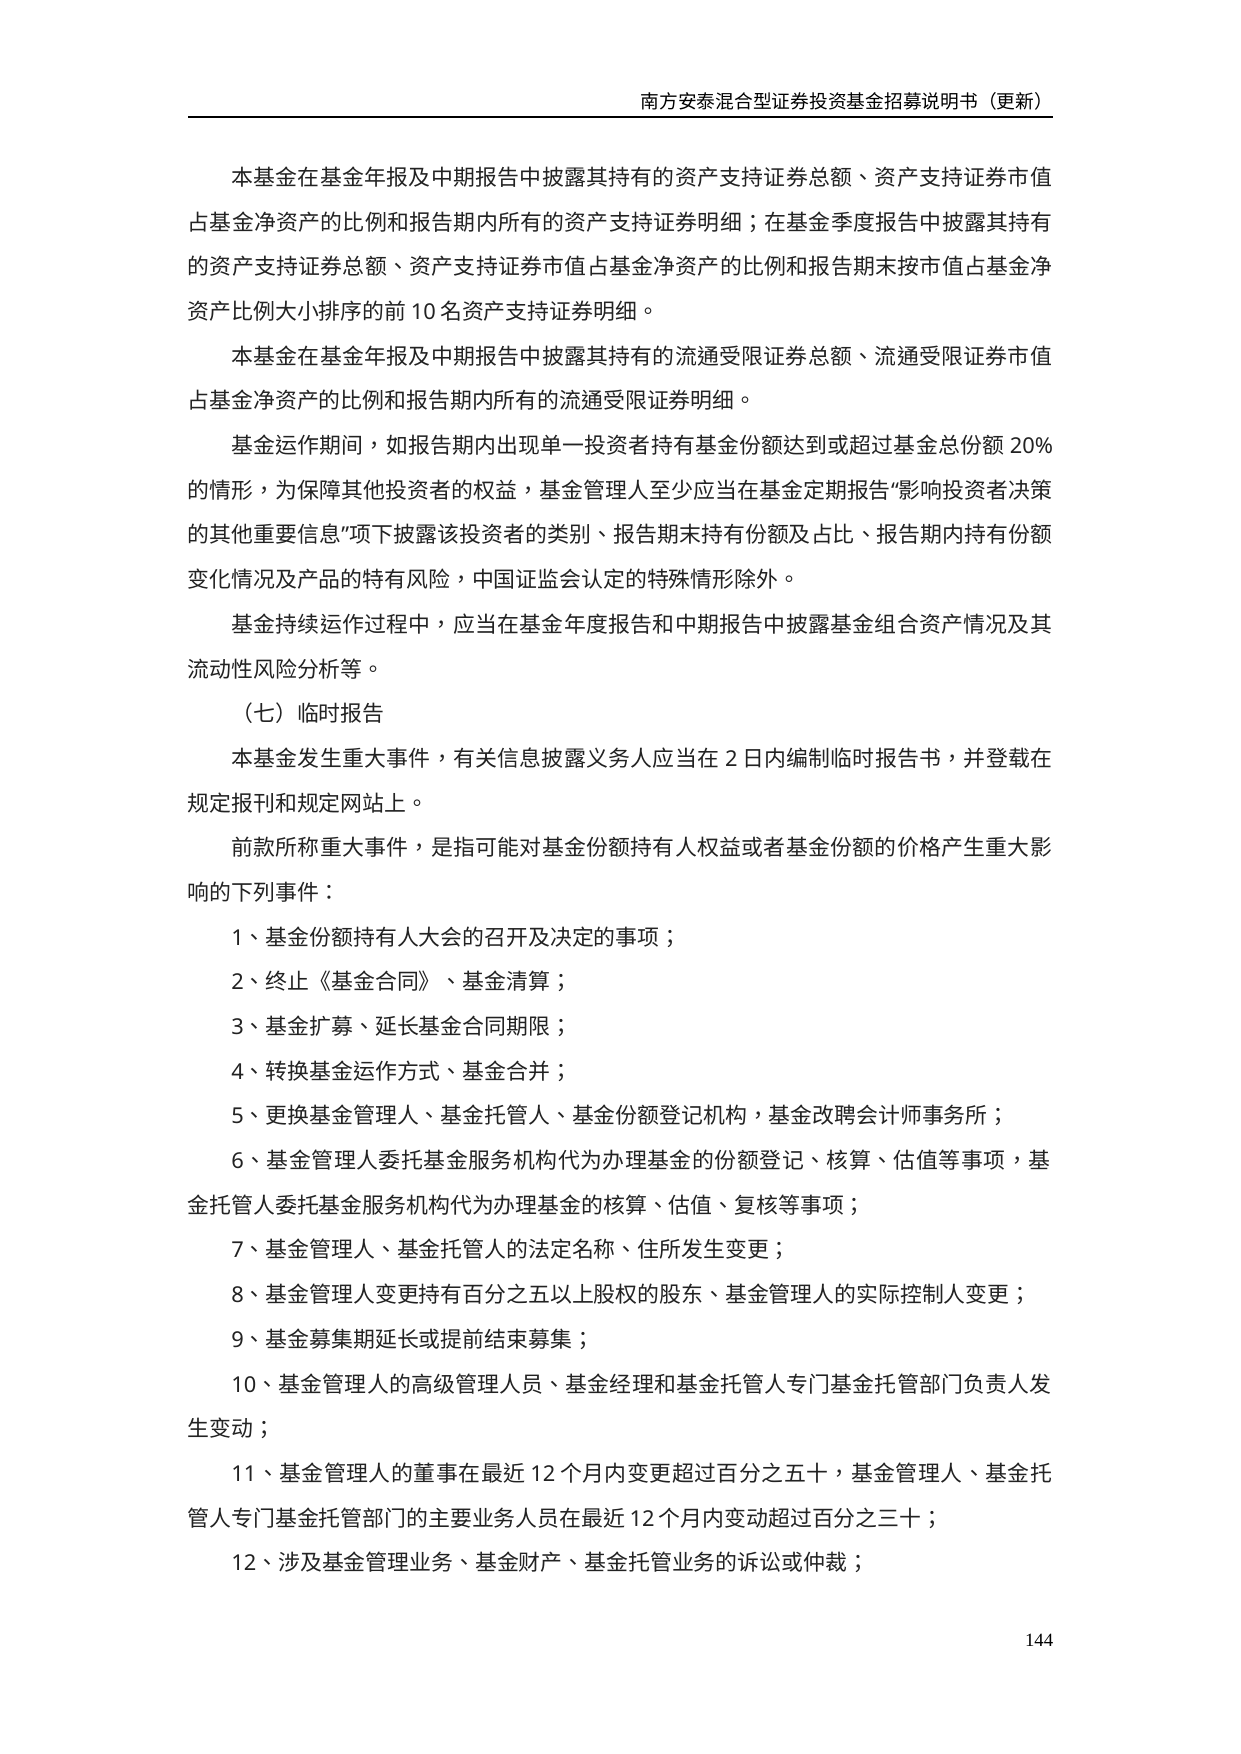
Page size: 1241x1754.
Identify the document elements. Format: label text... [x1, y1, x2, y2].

text 5、更换基金管理人、基金托管人、基金份额登记机构，基金改聘会计师事务所； [187, 1100, 1053, 1130]
text 基金持续运作过程中，应当在基金年度报告和中期报告中披露基金组合资产情况及其流动性风险分析等。 [187, 609, 1053, 683]
text 本基金在基金年报及中期报告中披露其持有的流通受限证券总额、流通受限证券市值占基金净资产的比例和报告期内所有的流通受限证券明细。 [187, 341, 1053, 415]
text 9、基金募集期延长或提前结束募集； [187, 1324, 1053, 1354]
text 7、基金管理人、基金托管人的法定名称、住所发生变更； [187, 1234, 1053, 1264]
text 2、终止《基金合同》、基金清算； [187, 966, 1053, 996]
text 3、基金扩募、延长基金合同期限； [187, 1011, 1053, 1041]
text 4、转换基金运作方式、基金合并； [187, 1056, 1053, 1086]
text （七）临时报告 [187, 698, 1053, 728]
text 1、基金份额持有人大会的召开及决定的事项； [187, 922, 1053, 951]
text 前款所称重大事件，是指可能对基金份额持有人权益或者基金份额的价格产生重大影响的下列事件： [187, 832, 1053, 907]
text 12、涉及基金管理业务、基金财产、基金托管业务的诉讼或仲裁； [187, 1547, 1053, 1577]
text 10、基金管理人的高级管理人员、基金经理和基金托管人专门基金托管部门负责人发生变动； [187, 1368, 1053, 1443]
text 基金运作期间，如报告期内出现单一投资者持有基金份额达到或超过基金总份额20%的情形，为保障其他投资者的权益，基金管理人至少应当在基金定期报告“影响投资者决策的其他重要信息”项下披露该投资者的类别、报告期末持有份额及占比、报告期内持有份额变化情况及产品的特有风险，中国证监会认定的特殊情形除外。 [187, 430, 1053, 594]
text 11、基金管理人的董事在最近12个月内变更超过百分之五十，基金管理人、基金托管人专门基金托管部门的主要业务人员在最近12个月内变动超过百分之三十； [187, 1458, 1053, 1532]
text 本基金在基金年报及中期报告中披露其持有的资产支持证券总额、资产支持证券市值占基金净资产的比例和报告期内所有的资产支持证券明细；在基金季度报告中披露其持有的资产支持证券总额、资产支持证券市值占基金净资产的比例和报告期末按市值占基金净资产比例大小排序的前10名资产支持证券明细。 [187, 162, 1053, 326]
text 8、基金管理人变更持有百分之五以上股权的股东、基金管理人的实际控制人变更； [187, 1279, 1053, 1309]
text 本基金发生重大事件，有关信息披露义务人应当在2日内编制临时报告书，并登载在规定报刊和规定网站上。 [187, 743, 1053, 817]
text 6、基金管理人委托基金服务机构代为办理基金的份额登记、核算、估值等事项，基金托管人委托基金服务机构代为办理基金的核算、估值、复核等事项； [187, 1145, 1053, 1219]
